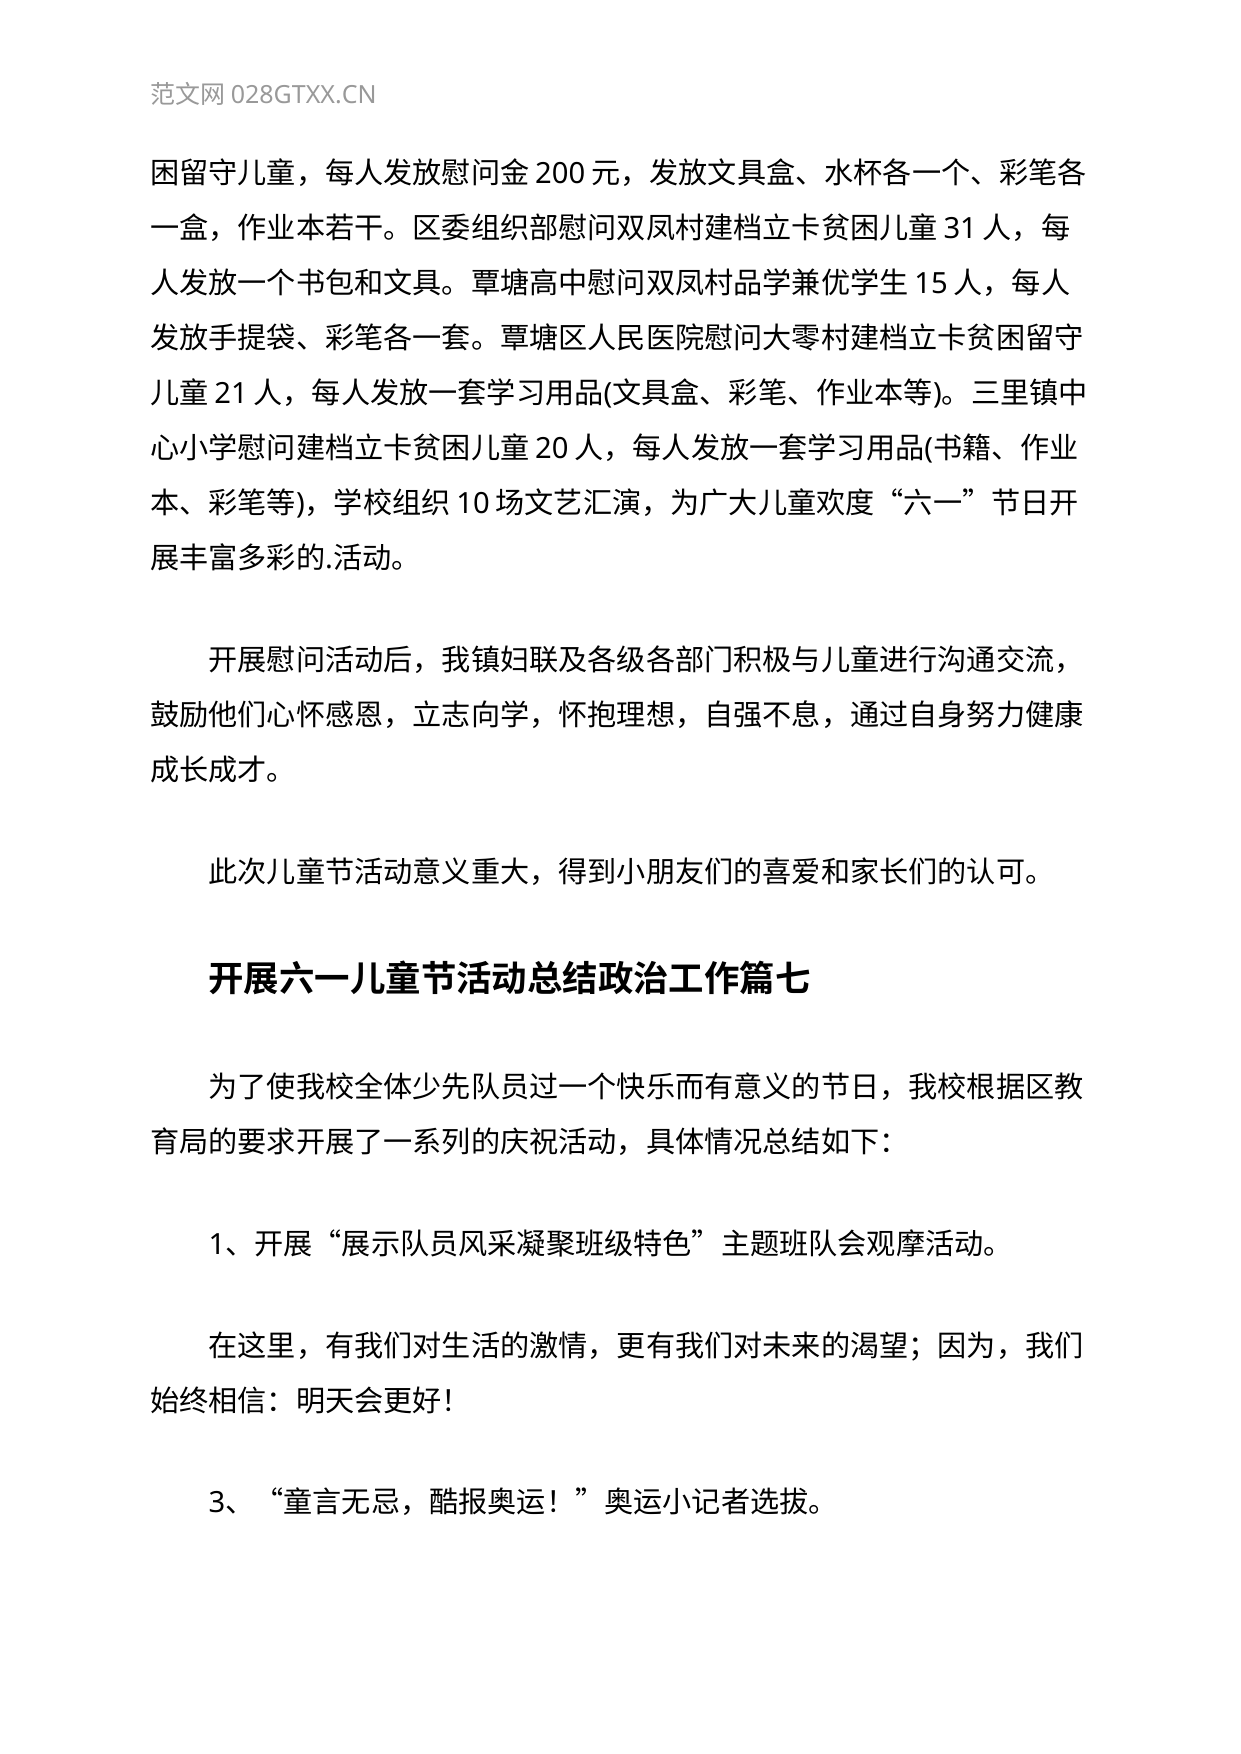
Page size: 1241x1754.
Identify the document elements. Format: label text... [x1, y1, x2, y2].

text 3、“童言无忌，酷报奥运！”奥运小记者选拔。 [150, 1479, 1090, 1521]
text 此次儿童节活动意义重大，得到小朋友们的喜爱和家长们的认可。 [150, 848, 1090, 891]
text 开展慰问活动后，我镇妇联及各级各部门积极与儿童进行沟通交流，鼓励他们心怀感恩，立志向学，怀抱理想，自强不息，通过自身努力健康成长成才。 [150, 637, 1090, 789]
text 在这里，有我们对生活的激情，更有我们对未来的渴望；因为，我们始终相信：明天会更好！ [150, 1322, 1090, 1419]
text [150, 150, 1090, 577]
text 开展六一儿童节活动总结政治工作篇七 [150, 950, 1090, 1001]
text 为了使我校全体少先队员过一个快乐而有意义的节日，我校根据区教育局的要求开展了一系列的庆祝活动，具体情况总结如下： [150, 1064, 1090, 1161]
text 1、开展“展示队员风采凝聚班级特色”主题班队会观摩活动。 [150, 1220, 1090, 1263]
